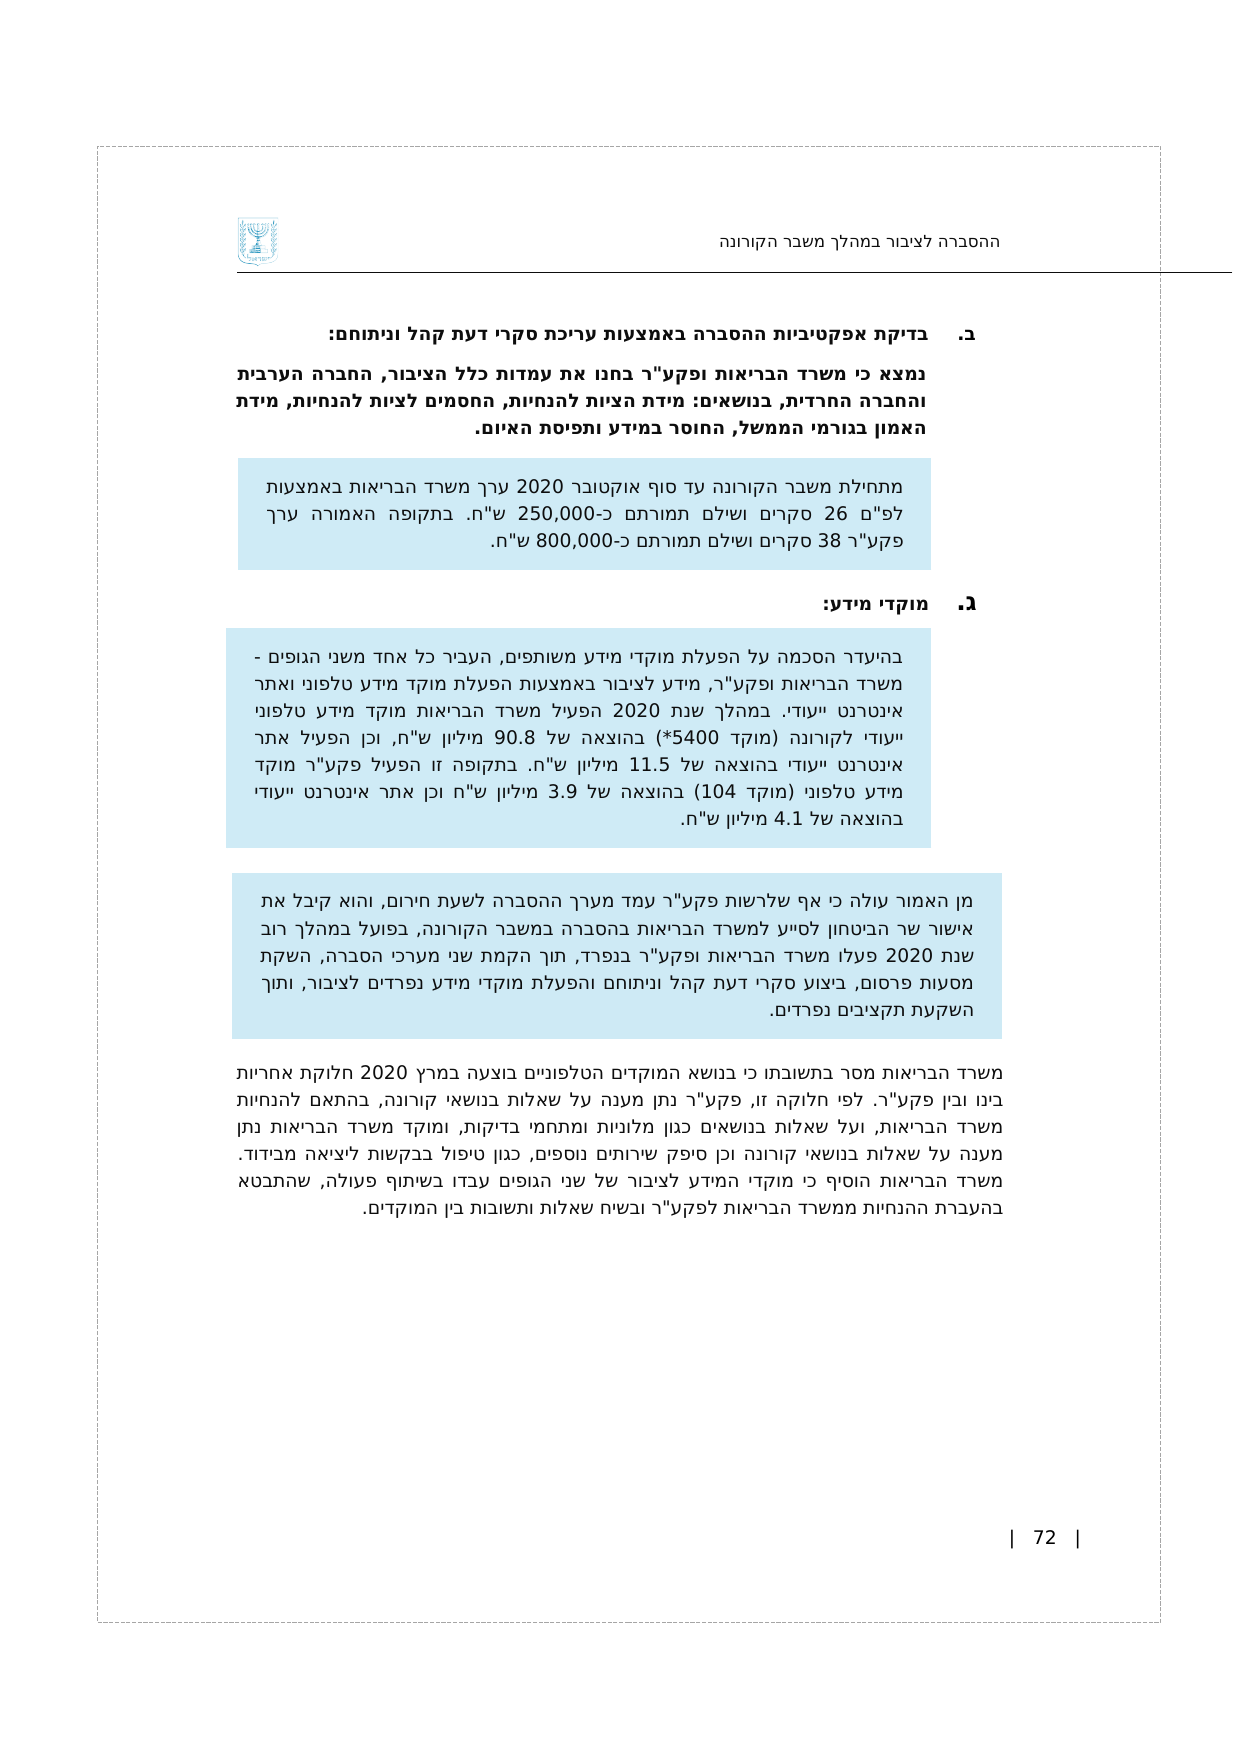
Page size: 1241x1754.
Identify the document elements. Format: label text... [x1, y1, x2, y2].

text מן האמור עולה כי אף שלרשות פקע"ר עמד מערך ההסברה לשעת חירום, והוא קיבל את אישור שר הביטחון לסייע למשרד הבריאות בהסברה במשבר הקורונה, בפועל במהלך רוב שנת 2020 פעלו משרד הבריאות ופקע"ר בנפרד, תוך הקמת שני מערכי הסברה, השקת מסעות פרסום, ביצוע סקרי דעת קהל וניתוחם והפעלת מוקדי מידע נפרדים לציבור, ותוך השקעת תקציבים נפרדים. [237, 878, 997, 1034]
text מתחילת משבר הקורונה עד סוף אוקטובר 2020 ערך משרד הבריאות באמצעות לפ"ם 26 סקרים ושילם תמורתם כ-250,000 ש"ח. בתקופה האמורה ערך פקע"ר 38 סקרים ושילם תמורתם כ-800,000 ש"ח. [243, 463, 927, 565]
list בדיקת אפקטיביות ההסברה באמצעות עריכת סקרי דעת קהל וניתוחם: [236, 319, 966, 346]
text בהיעדר הסכמה על הפעלת מוקדי מידע משותפים, העביר כל אחד משני הגופים - משרד הבריאות ופקע"ר, מידע לציבור באמצעות הפעלת מוקד מידע טלפוני ואתר אינטרנט ייעודי. במהלך שנת 2020 הפעיל משרד הבריאות מוקד מידע טלפוני ייעודי לקורונה (מוקד 5400*) בהוצאה של 90.8 מיליון ש"ח, וכן הפעיל אתר אינטרנט ייעודי בהוצאה של 11.5 מיליון ש"ח. בתקופה זו הפעיל פקע"ר מוקד מידע טלפוני (מוקד 104) בהוצאה של 3.9 מיליון ש"ח וכן אתר אינטרנט ייעודי בהוצאה של 4.1 מיליון ש"ח. [231, 633, 927, 843]
list מוקדי מידע: [236, 589, 966, 616]
text משרד הבריאות מסר בתשובתו כי בנושא המוקדים הטלפוניים בוצעה במרץ 2020 חלוקת אחריות בינו ובין פקע"ר. לפי חלוקה זו, פקע"ר נתן מענה על שאלות בנושאי קורונה, בהתאם להנחיות משרד הבריאות, ועל שאלות בנושאים כגון מלוניות ומתחמי בדיקות, ומוקד משרד הבריאות נתן מענה על שאלות בנושאי קורונה וכן סיפק שירותים נוספים, כגון טיפול בבקשות ליציאה מבידוד. משרד הבריאות הוסיף כי מוקדי המידע לציבור של שני הגופים עבדו בשיתוף פעולה, שהתבטא בהעברת ההנחיות ממשרד הבריאות לפקע"ר ובשיח שאלות ותשובות בין המוקדים. [236, 1057, 1004, 1220]
text נמצא כי משרד הבריאות ופקע"ר בחנו את עמדות כלל הציבור, החברה הערבית והחברה החרדית, בנושאים: מידת הציות להנחיות, החסמים לציות להנחיות, מידת האמון בגורמי הממשל, החוסר במידע ותפיסת האיום. [236, 358, 927, 440]
